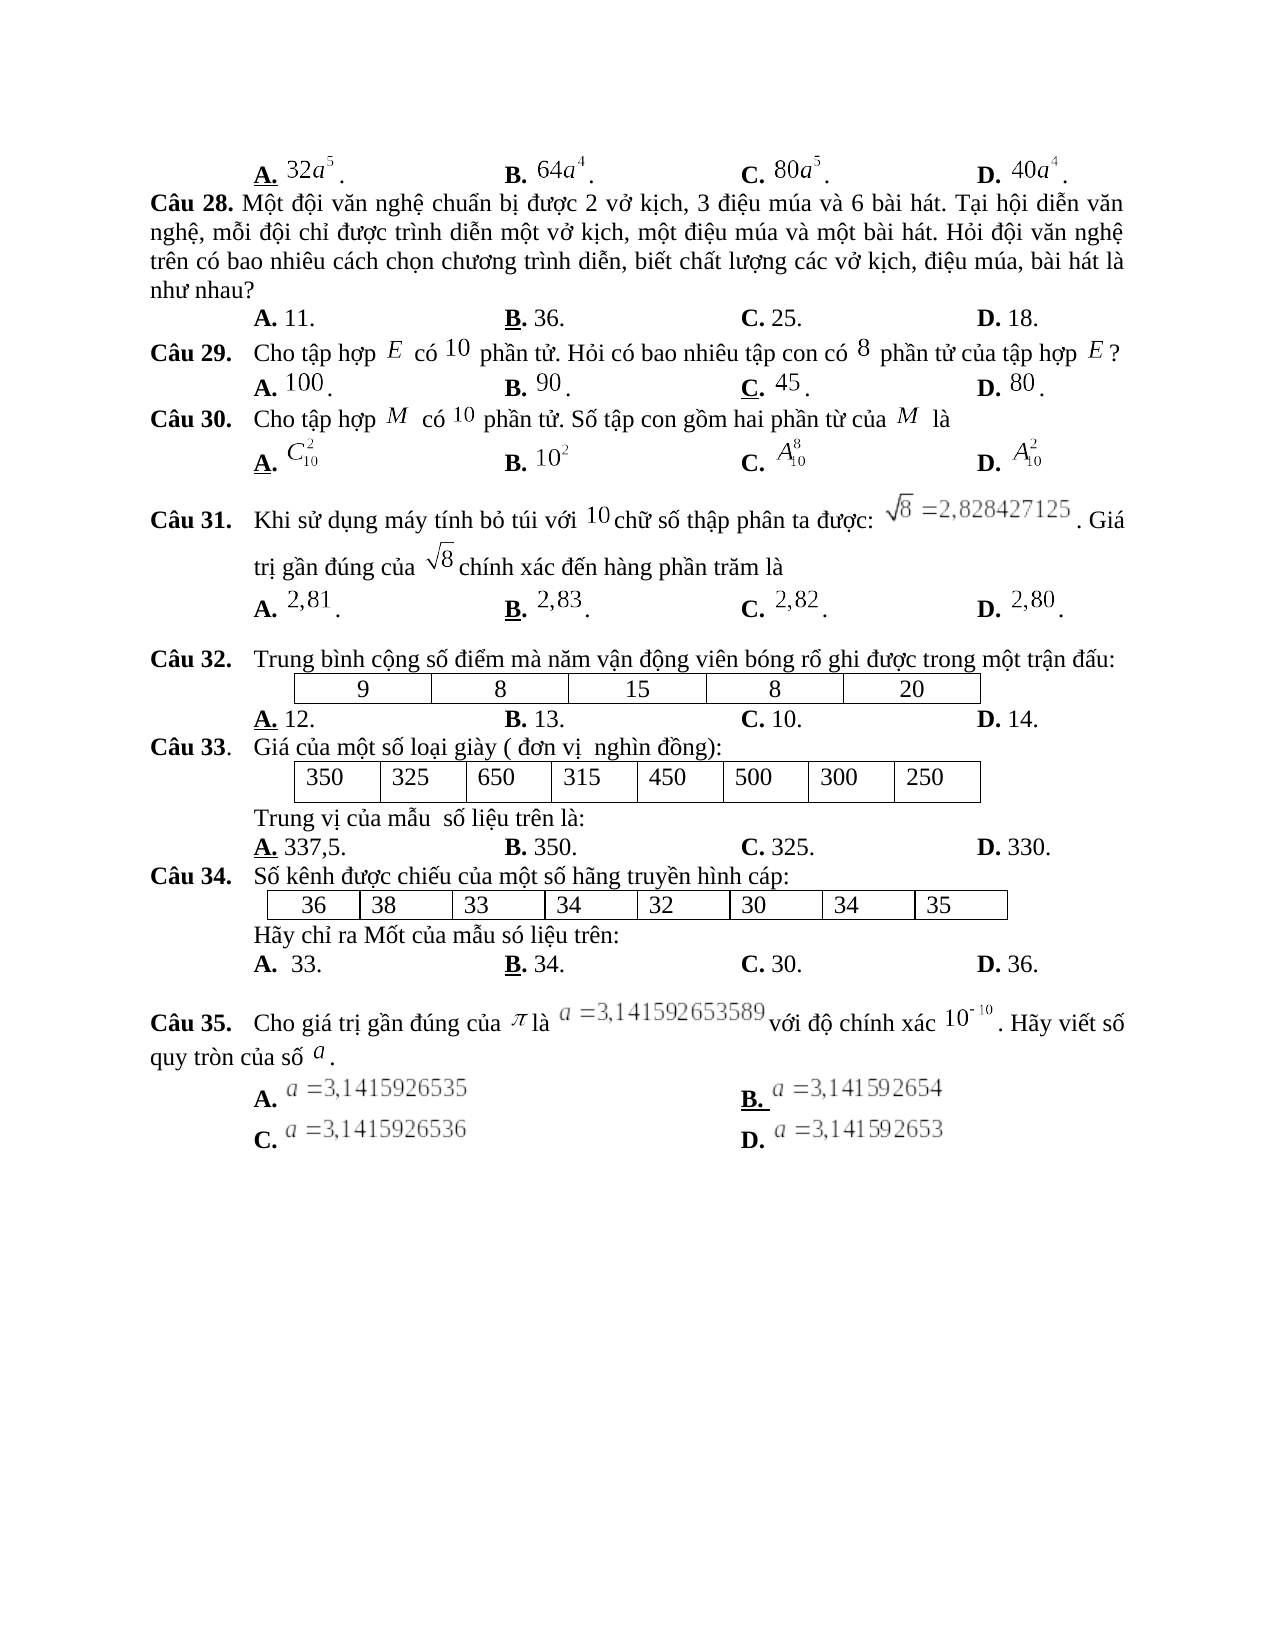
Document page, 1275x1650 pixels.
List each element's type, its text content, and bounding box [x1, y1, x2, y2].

list A. B. C. D. [253, 432, 1125, 477]
table_header 35 [916, 891, 1007, 919]
table_header 8 [432, 674, 568, 703]
table_header 36 [268, 891, 359, 919]
table_header 34 [546, 891, 637, 919]
text A. B. [253, 1074, 1125, 1115]
table_header 350 [295, 762, 380, 802]
table_header 34 [823, 891, 914, 919]
table_header 9 [295, 674, 431, 703]
table_header 450 [638, 762, 723, 802]
table_header 32 [638, 891, 729, 919]
table_header 325 [381, 762, 466, 802]
table_header 30 [731, 891, 822, 919]
text A. 337,5. B. 350. C. 325. D. 330. [253, 832, 1125, 861]
table_header 15 [569, 674, 706, 703]
table_header 250 [895, 762, 980, 802]
table_header 20 [844, 674, 980, 703]
text Câu 32. Trung bình cộng số điểm mà năm vận động viên bóng rổ ghi được trong một trận đấu: [150, 644, 1125, 673]
text A. 12. B. 13. C. 10. D. 14. [253, 704, 1125, 732]
text Câu 28. Một đội văn nghệ chuẩn bị được 2 vở kịch, 3 điệu múa và 6 bài hát. Tại hội diễn văn nghệ, mỗi đội chỉ được trình diễn một vở kịch, một điệu múa và một bài hát. Hỏi đội văn nghệ trên có bao nhiêu cách chọn chương trình diễn, biết chất lượng các vở kịch, điệu múa, bài hát là như nhau? [150, 188, 1125, 303]
table_header 38 [361, 891, 452, 919]
list A. . B. . C. . D. . [253, 584, 1125, 623]
table_header 500 [724, 762, 808, 802]
text A. . B. . C. . D. . [253, 367, 1125, 402]
table_header 8 [707, 674, 843, 703]
text A. . B. . C. . D. . [253, 150, 1125, 188]
text Câu 30. Cho tập hợp có phần tử. Số tập con gồm hai phần từ của là [150, 402, 1125, 432]
text A. 11. B. 36. C. 25. D. 18. [253, 303, 1125, 332]
text C. D. [253, 1115, 1125, 1155]
text Câu 34. Số kênh được chiếu của một số hãng truyền hình cáp: [150, 861, 1125, 889]
text Hãy chỉ ra Mốt của mẫu só liệu trên: [150, 920, 1125, 949]
table_header 33 [453, 891, 544, 919]
table_header 650 [467, 762, 551, 802]
list 33. B. 34. C. 30. D. 36. [253, 949, 1125, 978]
text Câu 31. Khi sử dụng máy tính bỏ túi với chữ số thập phân ta được: . Giá trị gần đúng của chính xác đến hàng phần trăm là [150, 489, 1125, 580]
text Câu 29. Cho tập hợp có phần tử. Hỏi có bao nhiêu tập con có phần tử của tập hợp ? [150, 332, 1125, 367]
text Trung vị của mẫu số liệu trên là: [253, 803, 1125, 832]
text Câu 33. Giá của một số loại giày ( đơn vị nghìn đồng): [150, 732, 1125, 761]
text Câu 35. Cho giá trị gần đúng của là với độ chính xác . Hãy viết số quy tròn của số . [150, 999, 1125, 1070]
table_header 315 [552, 762, 637, 802]
table_header 300 [809, 762, 894, 802]
